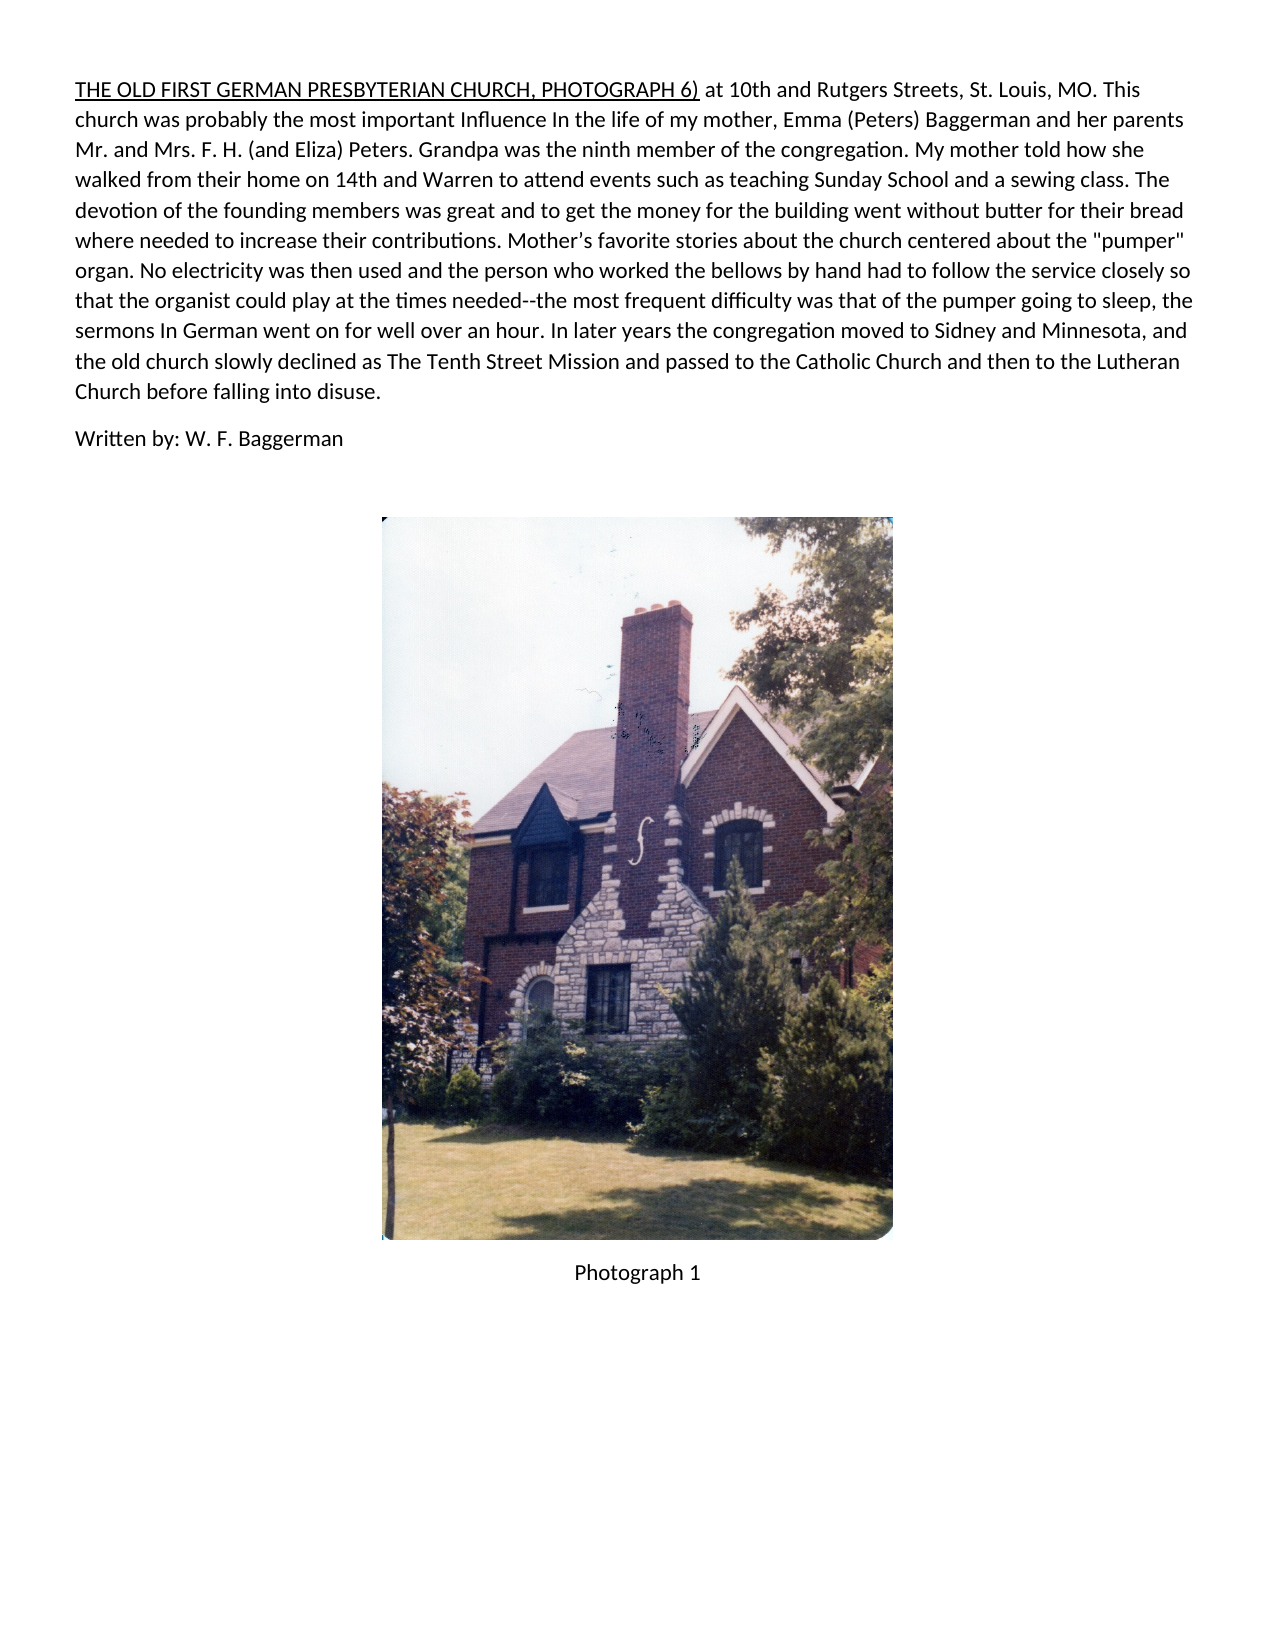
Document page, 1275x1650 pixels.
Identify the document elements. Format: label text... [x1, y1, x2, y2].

text THE OLD FIRST GERMAN PRESBYTERIAN CHURCH, PHOTOGRAPH 6) at 10th and Rutgers Streets, St. Louis, MO. This church was probably the most important Influence In the life of my mother, Emma (Peters) Baggerman and her parents Mr. and Mrs. F. H. (and Eliza) Peters. Grandpa was the ninth member of the congregation. My mother told how she walked from their home on 14th and Warren to attend events such as teaching Sunday School and a sewing class. The devotion of the founding members was great and to get the money for the building went without butter for their bread where needed to increase their contributions. Mother’s favorite stories about the church centered about the "pumper" organ. No electricity was then used and the person who worked the bellows by hand had to follow the service closely so that the organist could play at the times needed--the most frequent difficulty was that of the pumper going to sleep, the sermons In German went on for well over an hour. In later years the congregation moved to Sidney and Minnesota, and the old church slowly declined as The Tenth Street Mission and passed to the Catholic Church and then to the Lutheran Church before falling into disuse. [75, 75, 1200, 405]
text Photograph 1 [75, 1258, 1200, 1286]
text Written by: W. F. Baggerman [75, 424, 1200, 452]
picture [382, 517, 893, 1240]
